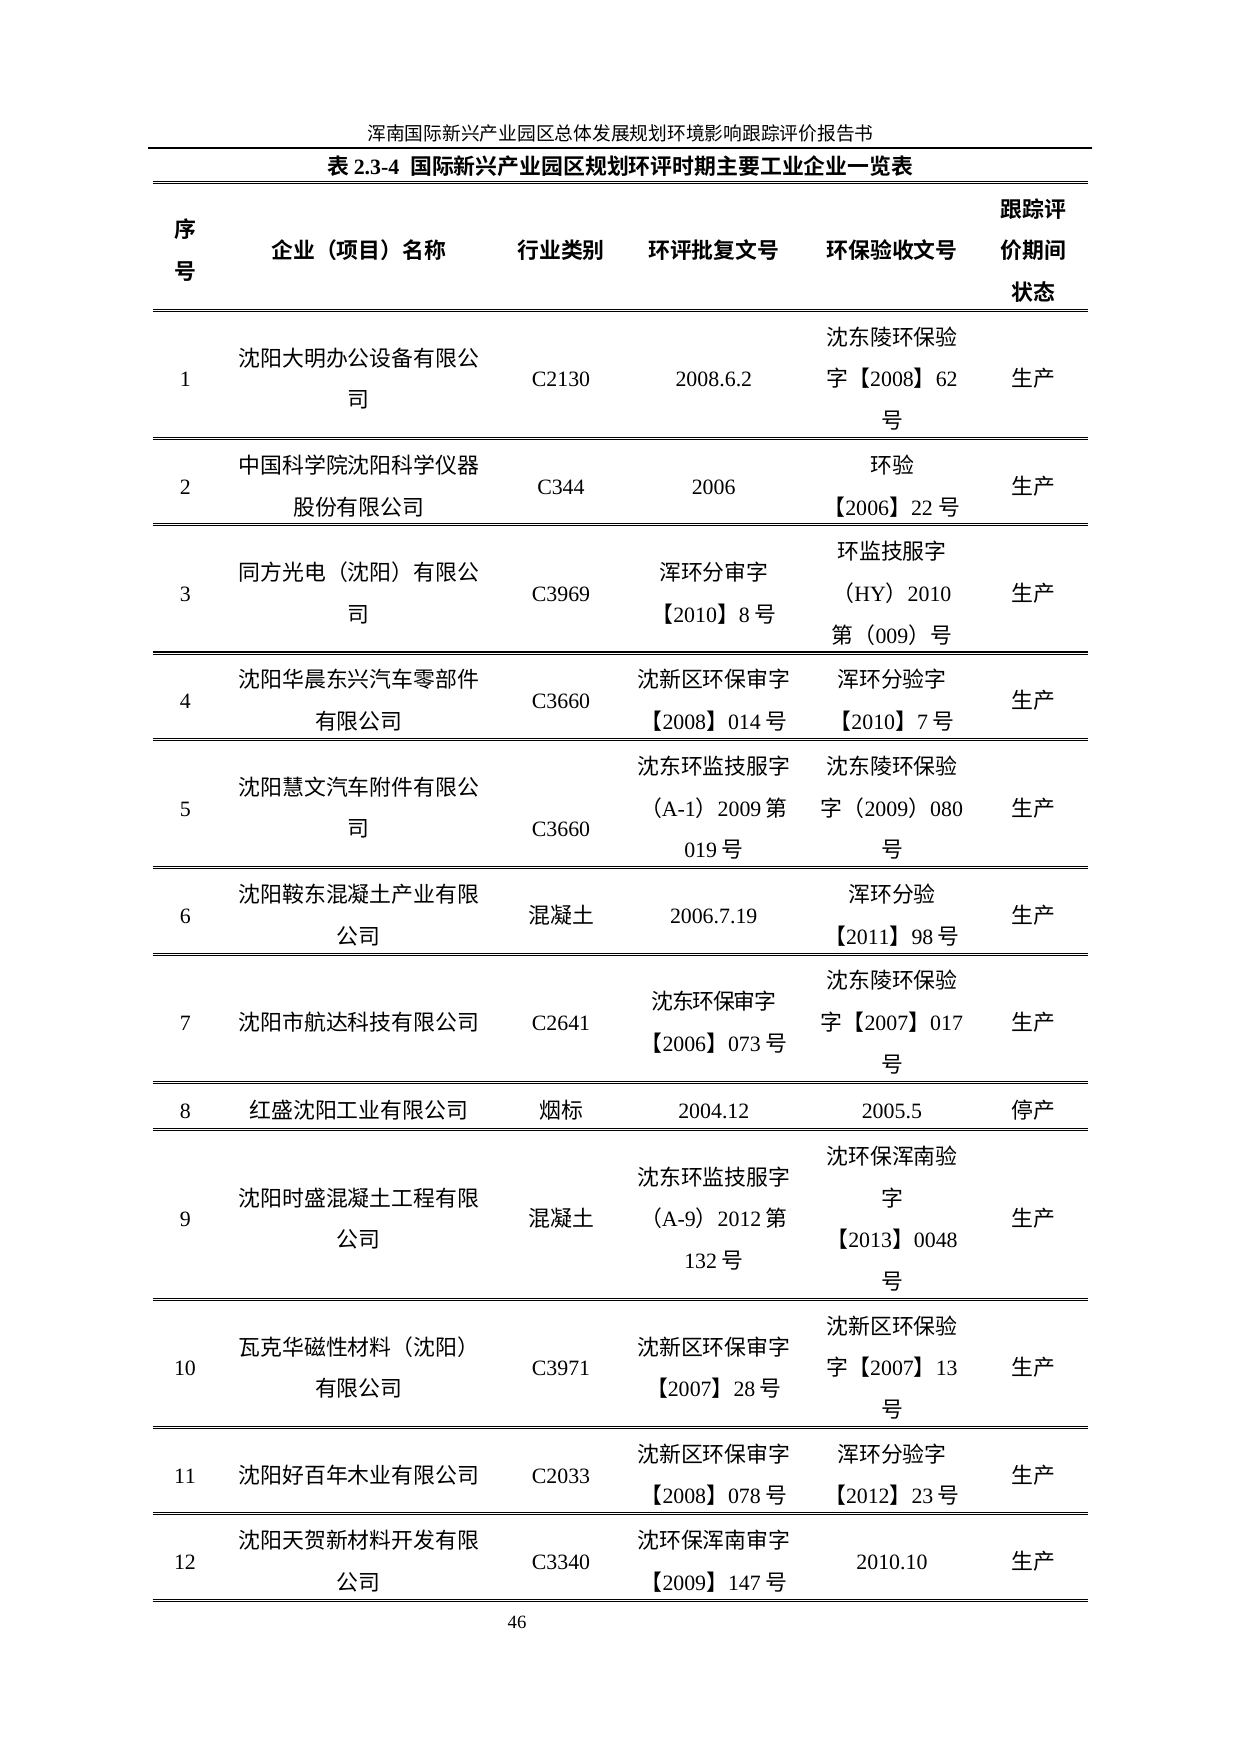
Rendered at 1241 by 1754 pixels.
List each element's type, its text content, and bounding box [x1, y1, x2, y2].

table_cell 2006.7.19 [622, 869, 805, 952]
table_cell C3340 [500, 1515, 622, 1599]
table_cell 2004.12 [622, 1084, 805, 1128]
table_header 跟踪评价期间状态 [978, 184, 1088, 309]
table_cell 生产 [978, 956, 1088, 1081]
table_cell 2008.6.2 [622, 312, 805, 437]
table_cell 9 [153, 1131, 217, 1298]
table_cell 3 [153, 526, 217, 651]
table_cell 沈环保浑南验字【2013】0048号 [805, 1131, 978, 1298]
table_cell 生产 [978, 655, 1088, 738]
table_cell 沈阳市航达科技有限公司 [218, 956, 500, 1081]
table_cell 2010.10 [805, 1515, 978, 1599]
table_cell 沈阳慧文汽车附件有限公司 [218, 741, 500, 866]
table_cell 11 [153, 1429, 217, 1512]
table_header 行业类别 [500, 184, 622, 309]
table_cell 停产 [978, 1084, 1088, 1128]
table_cell C3660 [500, 655, 622, 738]
table_cell 浑环分审字【2010】8号 [622, 526, 805, 651]
table_cell 生产 [978, 1429, 1088, 1512]
table_cell 6 [153, 869, 217, 952]
table_cell 浑环分验字【2012】23号 [805, 1429, 978, 1512]
table_header 环评批复文号 [622, 184, 805, 309]
table_cell 沈东环保审字【2006】073号 [622, 956, 805, 1081]
table_cell 红盛沈阳工业有限公司 [218, 1084, 500, 1128]
table_cell 同方光电（沈阳）有限公司 [218, 526, 500, 651]
table_cell 生产 [978, 526, 1088, 651]
table_cell 生产 [978, 312, 1088, 437]
table_cell 5 [153, 741, 217, 866]
table_cell 沈东环监技服字（A-9）2012第132号 [622, 1131, 805, 1298]
table_cell 混凝土 [500, 1131, 622, 1298]
table_header 环保验收文号 [805, 184, 978, 309]
table_cell 浑环分验【2011】98号 [805, 869, 978, 952]
table_cell 沈阳鞍东混凝土产业有限公司 [218, 869, 500, 952]
table_cell 环验【2006】22 号 [805, 440, 978, 523]
table_cell 中国科学院沈阳科学仪器股份有限公司 [218, 440, 500, 523]
table_cell 生产 [978, 440, 1088, 523]
table_cell 瓦克华磁性材料（沈阳）有限公司 [218, 1301, 500, 1426]
table_cell 生产 [978, 1515, 1088, 1599]
table_cell C344 [500, 440, 622, 523]
text 表2.3-4 国际新兴产业园区规划环评时期主要工业企业一览表 [148, 149, 1092, 181]
table_cell C3969 [500, 526, 622, 651]
table_cell C2130 [500, 312, 622, 437]
table_cell 2005.5 [805, 1084, 978, 1128]
table_cell C2033 [500, 1429, 622, 1512]
table_cell 12 [153, 1515, 217, 1599]
table_cell 2006 [622, 440, 805, 523]
table_cell 沈东陵环保验字【2008】62号 [805, 312, 978, 437]
table_cell 沈阳大明办公设备有限公司 [218, 312, 500, 437]
table_cell 沈东陵环保验字（2009）080 号 [805, 741, 978, 866]
table_cell 沈东环监技服字（A-1）2009第019号 [622, 741, 805, 866]
table_header 序号 [153, 184, 217, 309]
table_cell 1 [153, 312, 217, 437]
table_cell 沈阳好百年木业有限公司 [218, 1429, 500, 1512]
table_cell 浑环分验字【2010】7号 [805, 655, 978, 738]
table_cell 10 [153, 1301, 217, 1426]
table_cell C3660 [500, 741, 622, 866]
table_cell 沈阳华晨东兴汽车零部件有限公司 [218, 655, 500, 738]
table_cell 沈环保浑南审字【2009】147号 [622, 1515, 805, 1599]
table_cell 8 [153, 1084, 217, 1128]
table_cell 沈新区环保审字【2008】014号 [622, 655, 805, 738]
table_cell C2641 [500, 956, 622, 1081]
table_cell 4 [153, 655, 217, 738]
table_cell 环监技服字（HY）2010 第（009）号 [805, 526, 978, 651]
table_cell 沈新区环保审字【2008】078号 [622, 1429, 805, 1512]
table_cell 沈新区环保审字【2007】28号 [622, 1301, 805, 1426]
table_header 企业（项目）名称 [218, 184, 500, 309]
table_cell 生产 [978, 1301, 1088, 1426]
table_cell 沈阳天贺新材料开发有限公司 [218, 1515, 500, 1599]
table_cell 烟标 [500, 1084, 622, 1128]
table_cell 7 [153, 956, 217, 1081]
table_cell 生产 [978, 1131, 1088, 1298]
table_cell 混凝土 [500, 869, 622, 952]
table_cell 生产 [978, 741, 1088, 866]
table_cell 2 [153, 440, 217, 523]
table_cell C3971 [500, 1301, 622, 1426]
table_cell 沈东陵环保验字【2007】017号 [805, 956, 978, 1081]
table_cell 沈新区环保验字【2007】13号 [805, 1301, 978, 1426]
table_cell 沈阳时盛混凝土工程有限公司 [218, 1131, 500, 1298]
table_cell 生产 [978, 869, 1088, 952]
